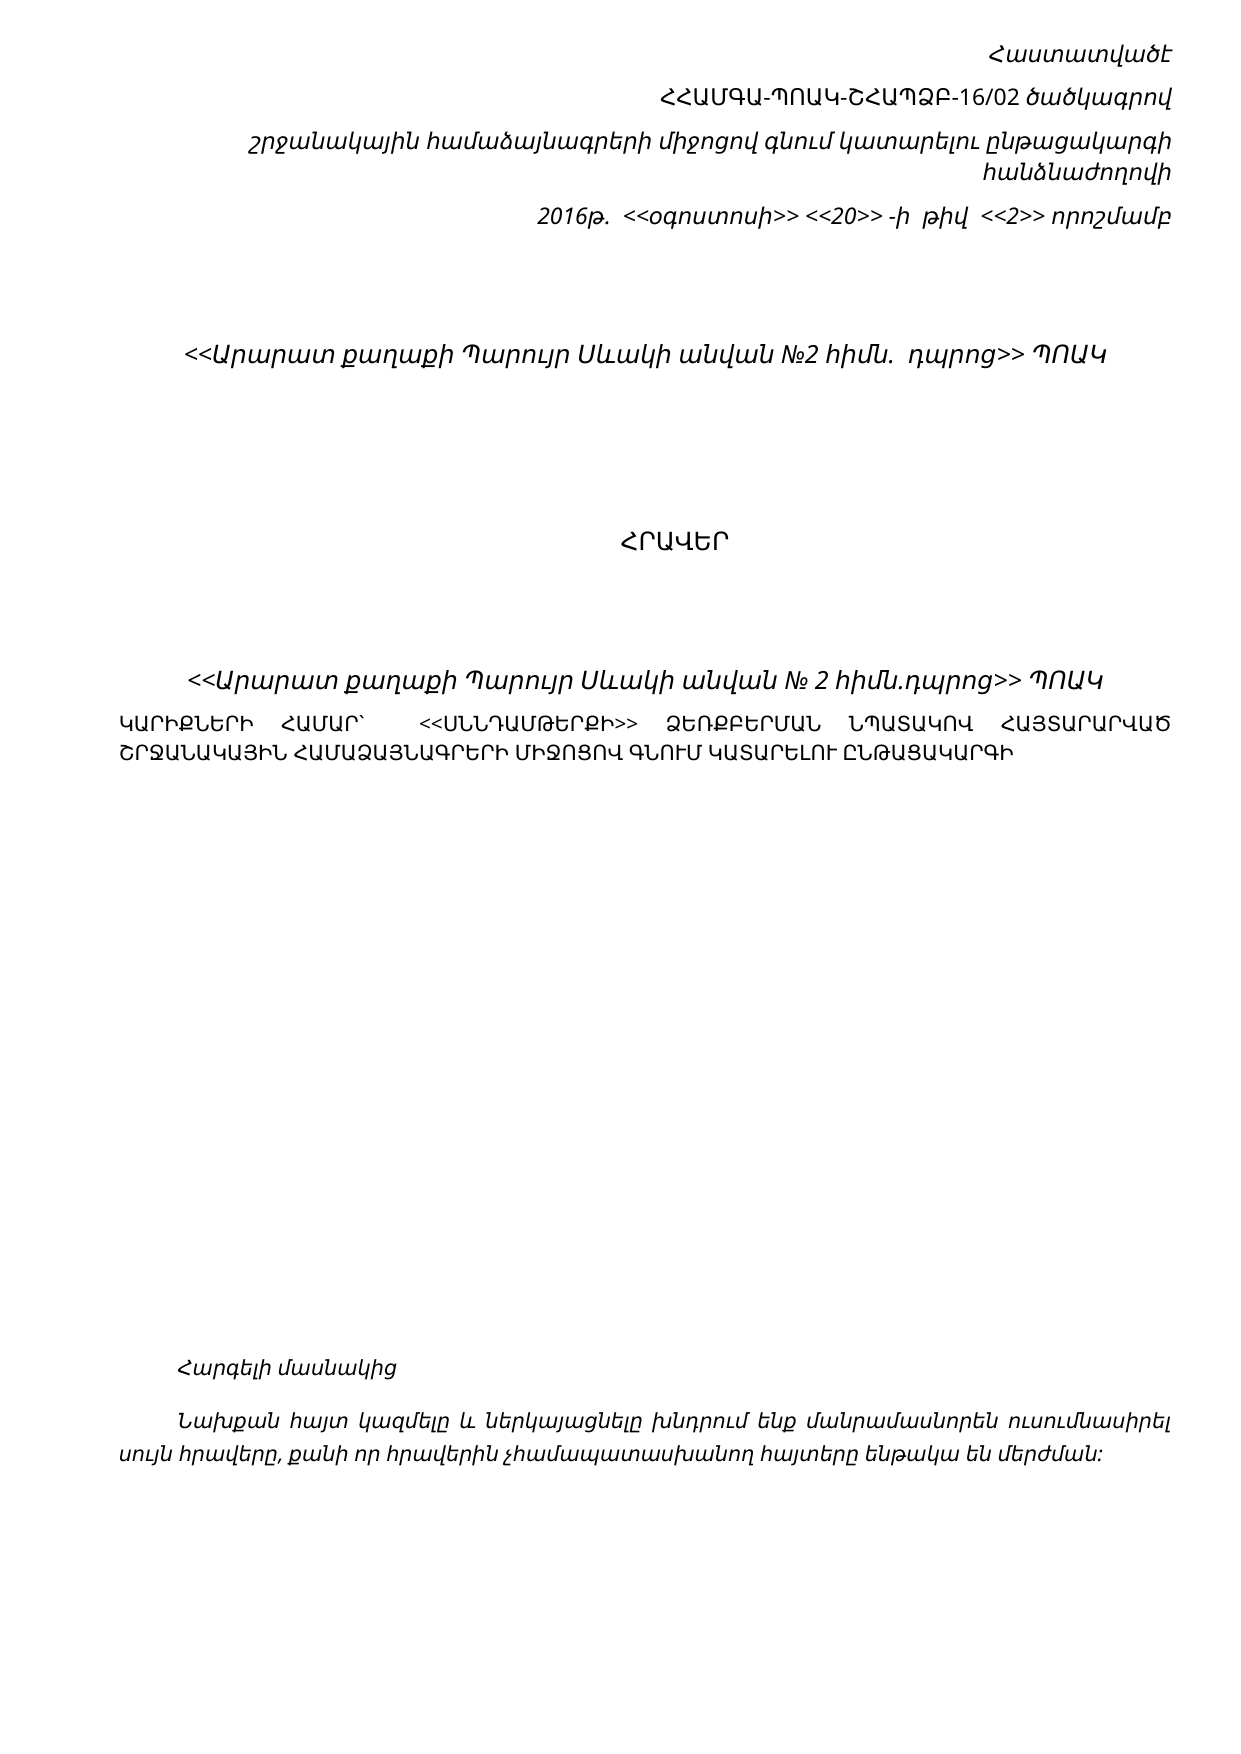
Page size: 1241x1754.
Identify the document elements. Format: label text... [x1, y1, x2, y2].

text <<Արարատ քաղաքի Պարույր Սևակի անվան № 2 հիմն.դպրոց>> ՊՈԱԿ [118, 663, 1172, 697]
text Հաստատվածէ [118, 37, 1172, 69]
text ՀՐԱՎԵՐ [118, 523, 1172, 557]
text Նախքան հայտ կազմելը և ներկայացնելը խնդրում ենք մանրամասնորեն ուսումնասիրել սույն հրավերը, քանի որ հրավերին չհամապատասխանող հայտերը ենթակա են մերժման: [118, 1406, 1171, 1467]
text շրջանակային համաձայնագրերի միջոցով գնում կատարելու ընթացակարգի հանձնաժողովի [118, 125, 1172, 187]
text 2016թ. <<օգոստոսի>> <<20>> -ի թիվ <<2>> որոշմամբ [118, 200, 1172, 231]
text ԿԱՐԻՔՆԵՐԻ ՀԱՄԱՐ` <<ՍՆՆԴԱՄԹԵՐՔԻ>> ՁԵՌՔԲԵՐՄԱՆ ՆՊԱՏԱԿՈՎ ՀԱՅՏԱՐԱՐՎԱԾ ՇՐՋԱՆԱԿԱՅԻՆ ՀԱՄԱՁԱՅՆԱԳՐԵՐԻ ՄԻՋՈՑՈՎ ԳՆՈՒՄ ԿԱՏԱՐԵԼՈՒ ԸՆԹԱՑԱԿԱՐԳԻ [118, 709, 1172, 766]
text Հարգելի մասնակից [118, 1353, 1171, 1381]
text <<Արարատ քաղաքի Պարույր Սևակի անվան №2 հիմն. դպրոց>> ՊՈԱԿ [118, 337, 1172, 371]
text ՀՀԱՄԳԱ-ՊՈԱԿ-ՇՀԱՊՁԲ-16/02 ծածկագրով [118, 81, 1172, 112]
